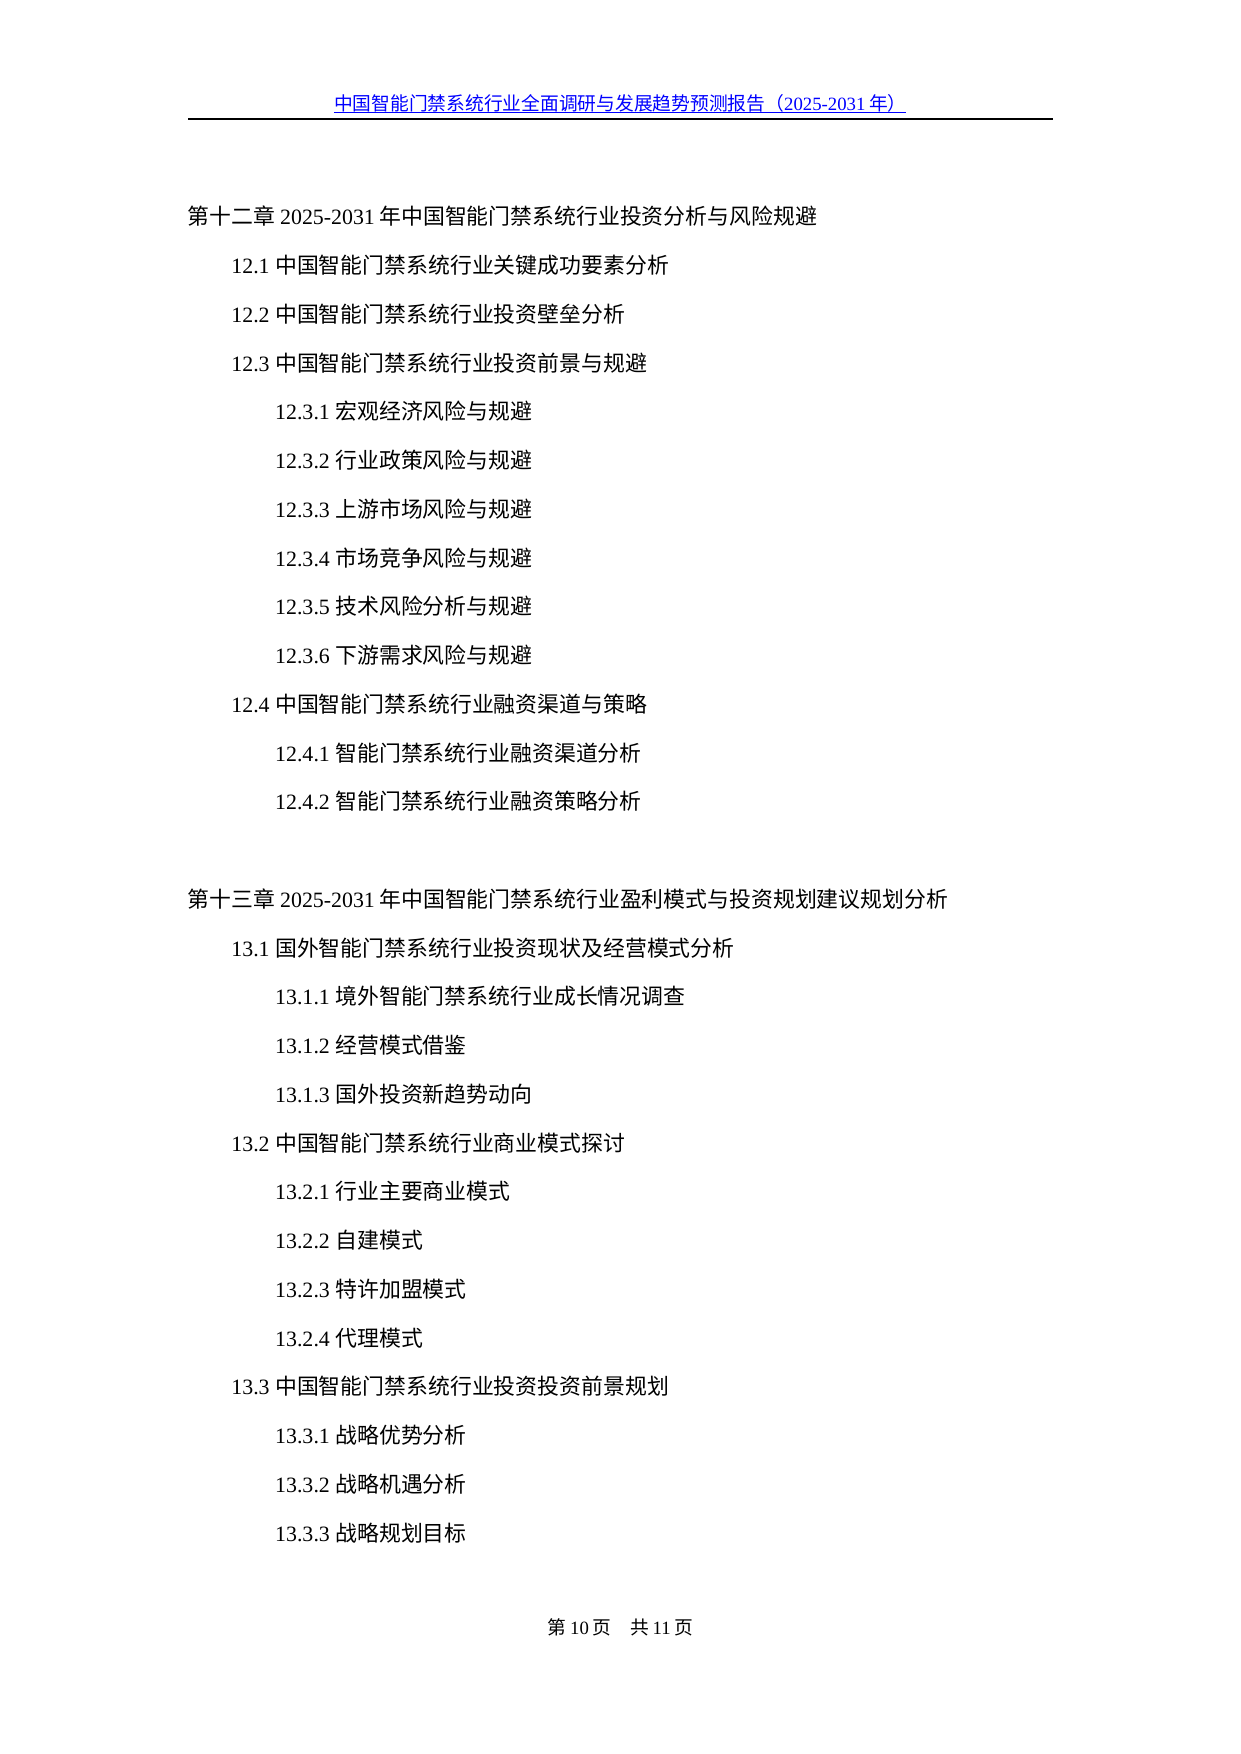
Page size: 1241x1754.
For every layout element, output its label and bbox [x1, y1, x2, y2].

text [187, 150, 1053, 1548]
